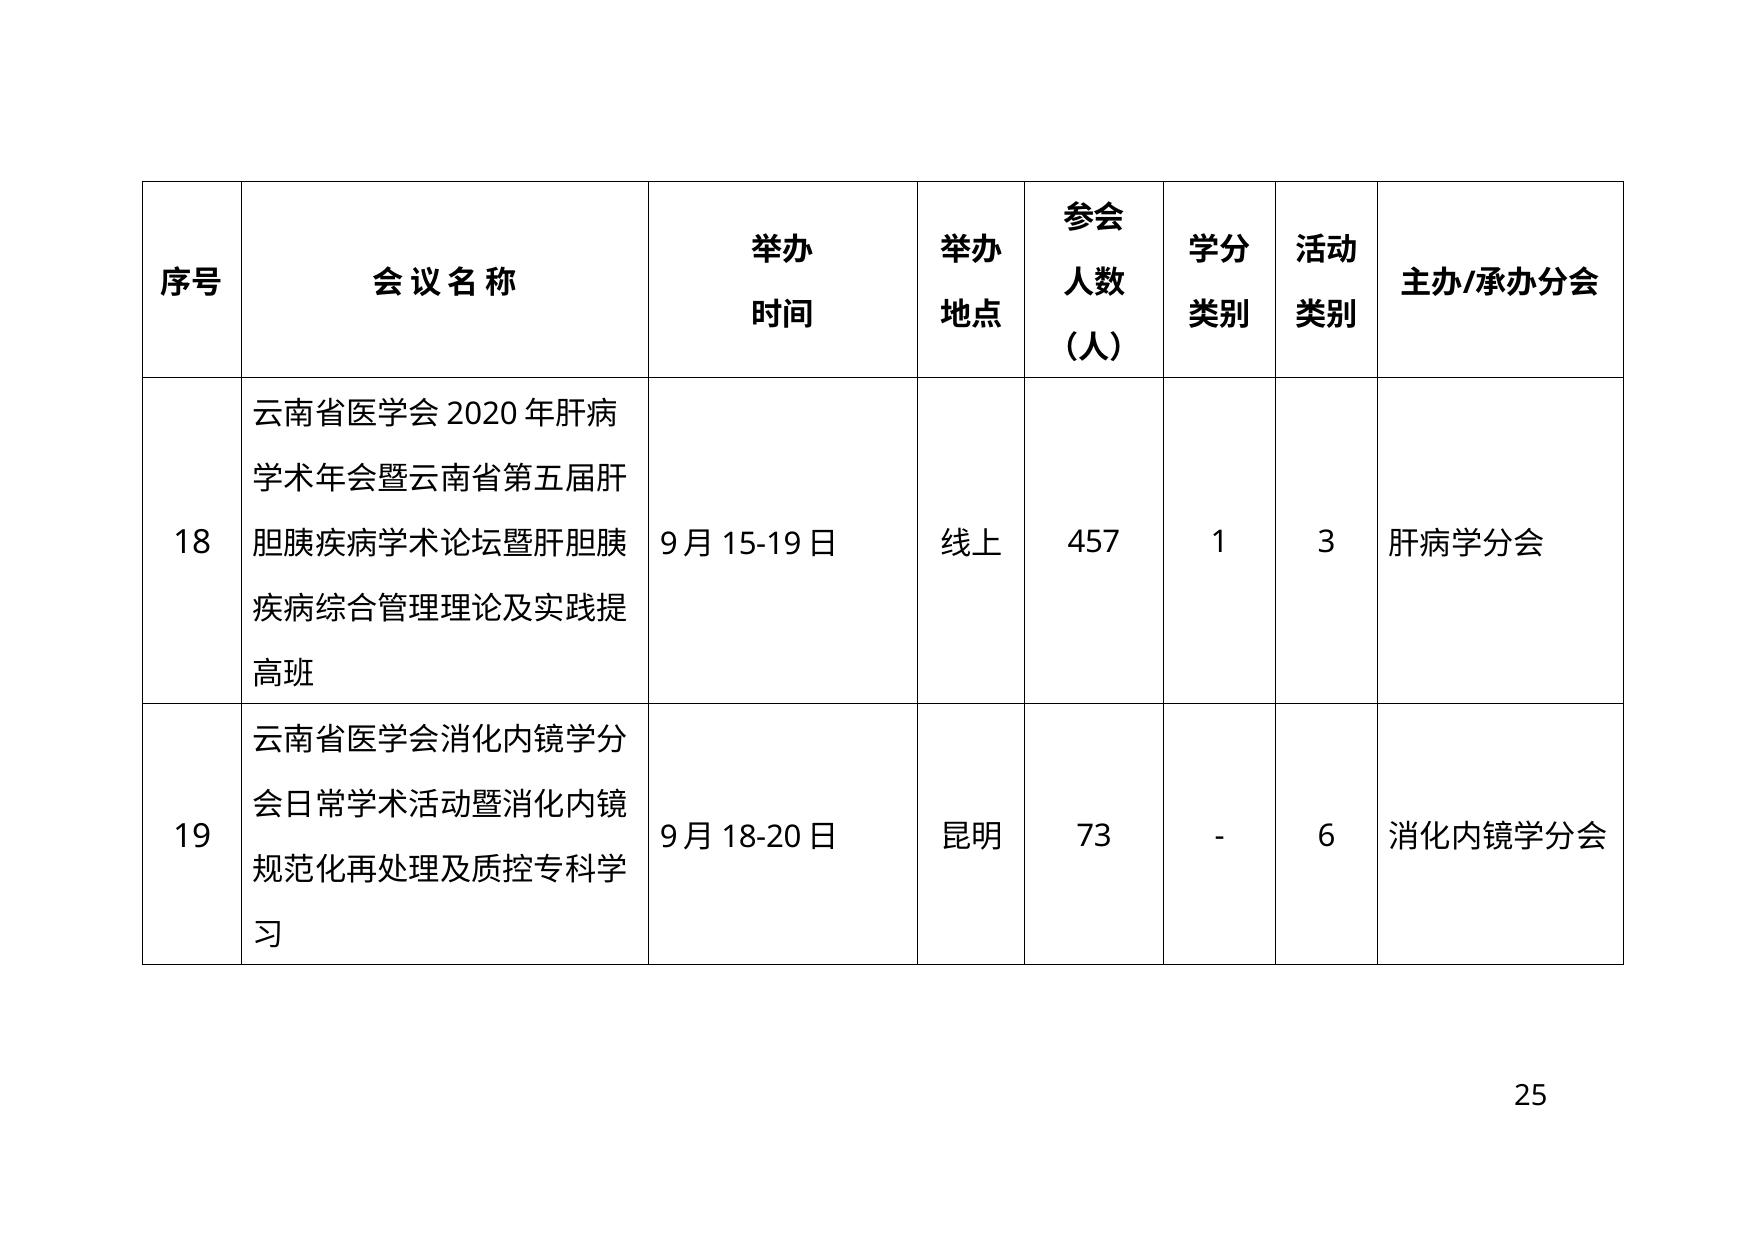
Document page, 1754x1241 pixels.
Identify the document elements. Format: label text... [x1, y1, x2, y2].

table_cell 肝病学分会 [1378, 378, 1623, 703]
table_header 序号 [143, 182, 241, 377]
table_cell 9月15-19日 [649, 378, 917, 703]
table_cell 1 [1164, 378, 1275, 703]
table_header 举办 时间 [649, 182, 917, 377]
table_header 举办 地点 [918, 182, 1024, 377]
table_cell 18 [143, 378, 241, 703]
table_cell 3 [1276, 378, 1377, 703]
table_cell 线上 [918, 378, 1024, 703]
table_cell 6 [1276, 704, 1377, 964]
table_cell 消化内镜学分会 [1378, 704, 1623, 964]
table_header 主办/承办分会 [1378, 182, 1623, 377]
table_cell 457 [1025, 378, 1163, 703]
table_cell 云南省医学会消化内镜学分会日常学术活动暨消化内镜规范化再处理及质控专科学习 [242, 704, 648, 964]
table_header 活动 类别 [1276, 182, 1377, 377]
table_header 参会 人数（人） [1025, 182, 1163, 377]
table_cell 昆明 [918, 704, 1024, 964]
table_cell 19 [143, 704, 241, 964]
table_cell - [1164, 704, 1275, 964]
table_header 会 议 名 称 [242, 182, 648, 377]
table_cell 9月18-20日 [649, 704, 917, 964]
table_cell 73 [1025, 704, 1163, 964]
table_header 学分类别 [1164, 182, 1275, 377]
table_cell 云南省医学会2020年肝病学术年会暨云南省第五届肝胆胰疾病学术论坛暨肝胆胰疾病综合管理理论及实践提高班 [242, 378, 648, 703]
